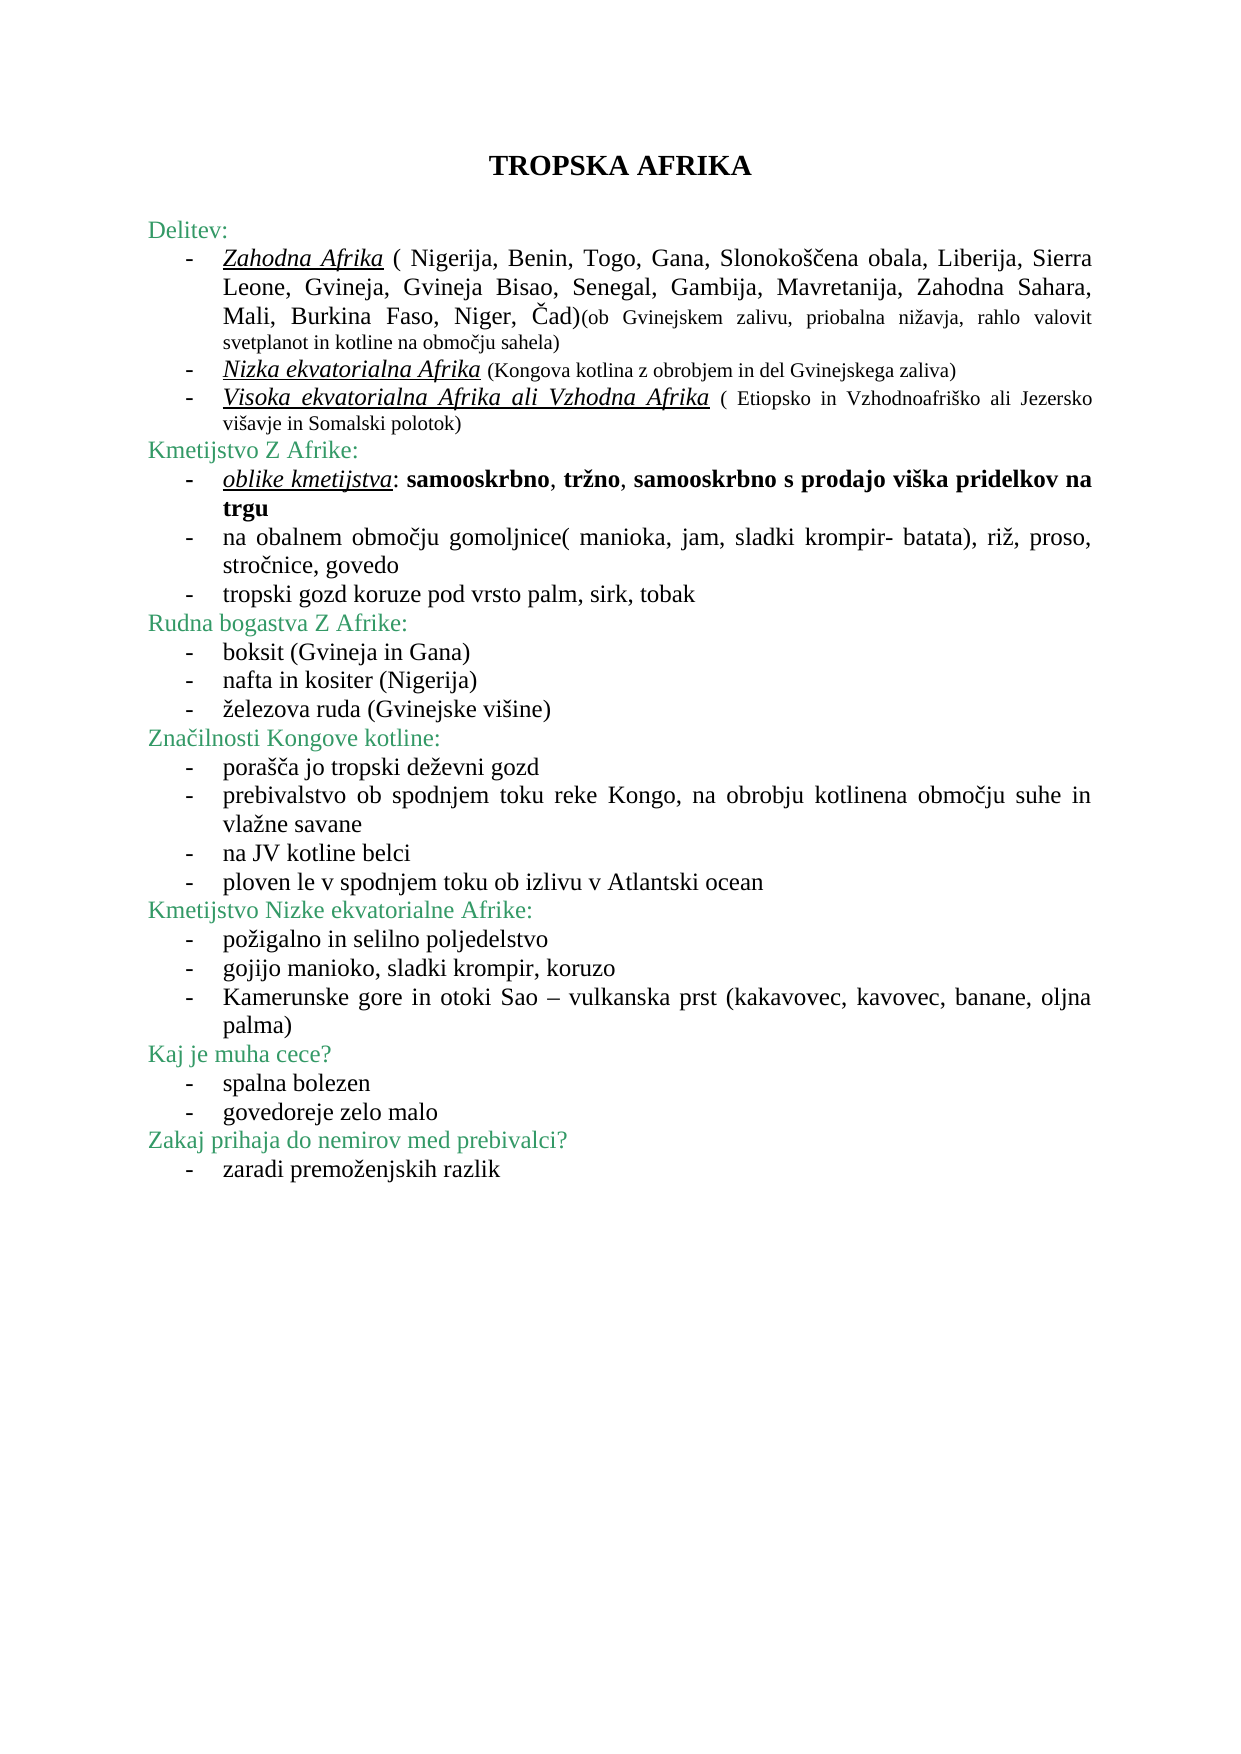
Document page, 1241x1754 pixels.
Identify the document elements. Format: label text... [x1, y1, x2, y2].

text Kaj je muha cece? [148, 1039, 1093, 1068]
list Kamerunske gore in otoki Sao – vulkanska prst (kakavovec, kavovec, banane, oljna palma) [185, 982, 1093, 1039]
list prebivalstvo ob spodnjem toku reke Kongo, na obrobju kotlinena območju suhe in vlažne savane [185, 780, 1093, 838]
text Zakaj prihaja do nemirov med prebivalci? [148, 1125, 1093, 1154]
list ploven le v spodnjem toku ob izlivu v Atlantski ocean [185, 867, 1093, 895]
list porašča jo tropski deževni gozd [185, 752, 1093, 780]
text Kmetijstvo Z Afrike: [148, 435, 1093, 464]
list govedoreje zelo malo [185, 1097, 1093, 1125]
text TROPSKA AFRIKA [148, 148, 1093, 181]
text Delitev: [148, 215, 1093, 243]
list Visoka ekvatorialna Afrika ali Vzhodna Afrika ( Etiopsko in Vzhodnoafriško ali Jezersko višavje in Somalski polotok) [185, 382, 1093, 435]
list oblike kmetijstva: samooskrbno, tržno, samooskrbno s prodajo viška pridelkov na trgu [185, 464, 1093, 522]
list zaradi premoženjskih razlik [185, 1154, 1093, 1183]
list železova ruda (Gvinejske višine) [185, 694, 1093, 723]
list nafta in kositer (Nigerija) [185, 665, 1093, 694]
text Kmetijstvo Nizke ekvatorialne Afrike: [148, 895, 1093, 924]
text Značilnosti Kongove kotline: [148, 723, 1093, 752]
list požigalno in selilno poljedelstvo [185, 924, 1093, 953]
list Nizka ekvatorialna Afrika (Kongova kotlina z obrobjem in del Gvinejskega zaliva) [185, 354, 1093, 382]
list na obalnem območju gomoljnice( manioka, jam, sladki krompir- batata), riž, proso, stročnice, govedo [185, 522, 1093, 579]
text Rudna bogastva Z Afrike: [148, 608, 1093, 637]
list Zahodna Afrika ( Nigerija, Benin, Togo, Gana, Slonokoščena obala, Liberija, Sierra Leone, Gvineja, Gvineja Bisao, Senegal, Gambija, Mavretanija, Zahodna Sahara, Mali, Burkina Faso, Niger, Čad)(ob Gvinejskem zalivu, priobalna nižavja, rahlo valovit svetplanot in kotline na območju sahela) [185, 243, 1093, 354]
list spalna bolezen [185, 1068, 1093, 1097]
list na JV kotline belci [185, 838, 1093, 867]
list tropski gozd koruze pod vrsto palm, sirk, tobak [185, 579, 1093, 608]
list gojijo manioko, sladki krompir, koruzo [185, 953, 1093, 982]
list boksit (Gvineja in Gana) [185, 637, 1093, 665]
